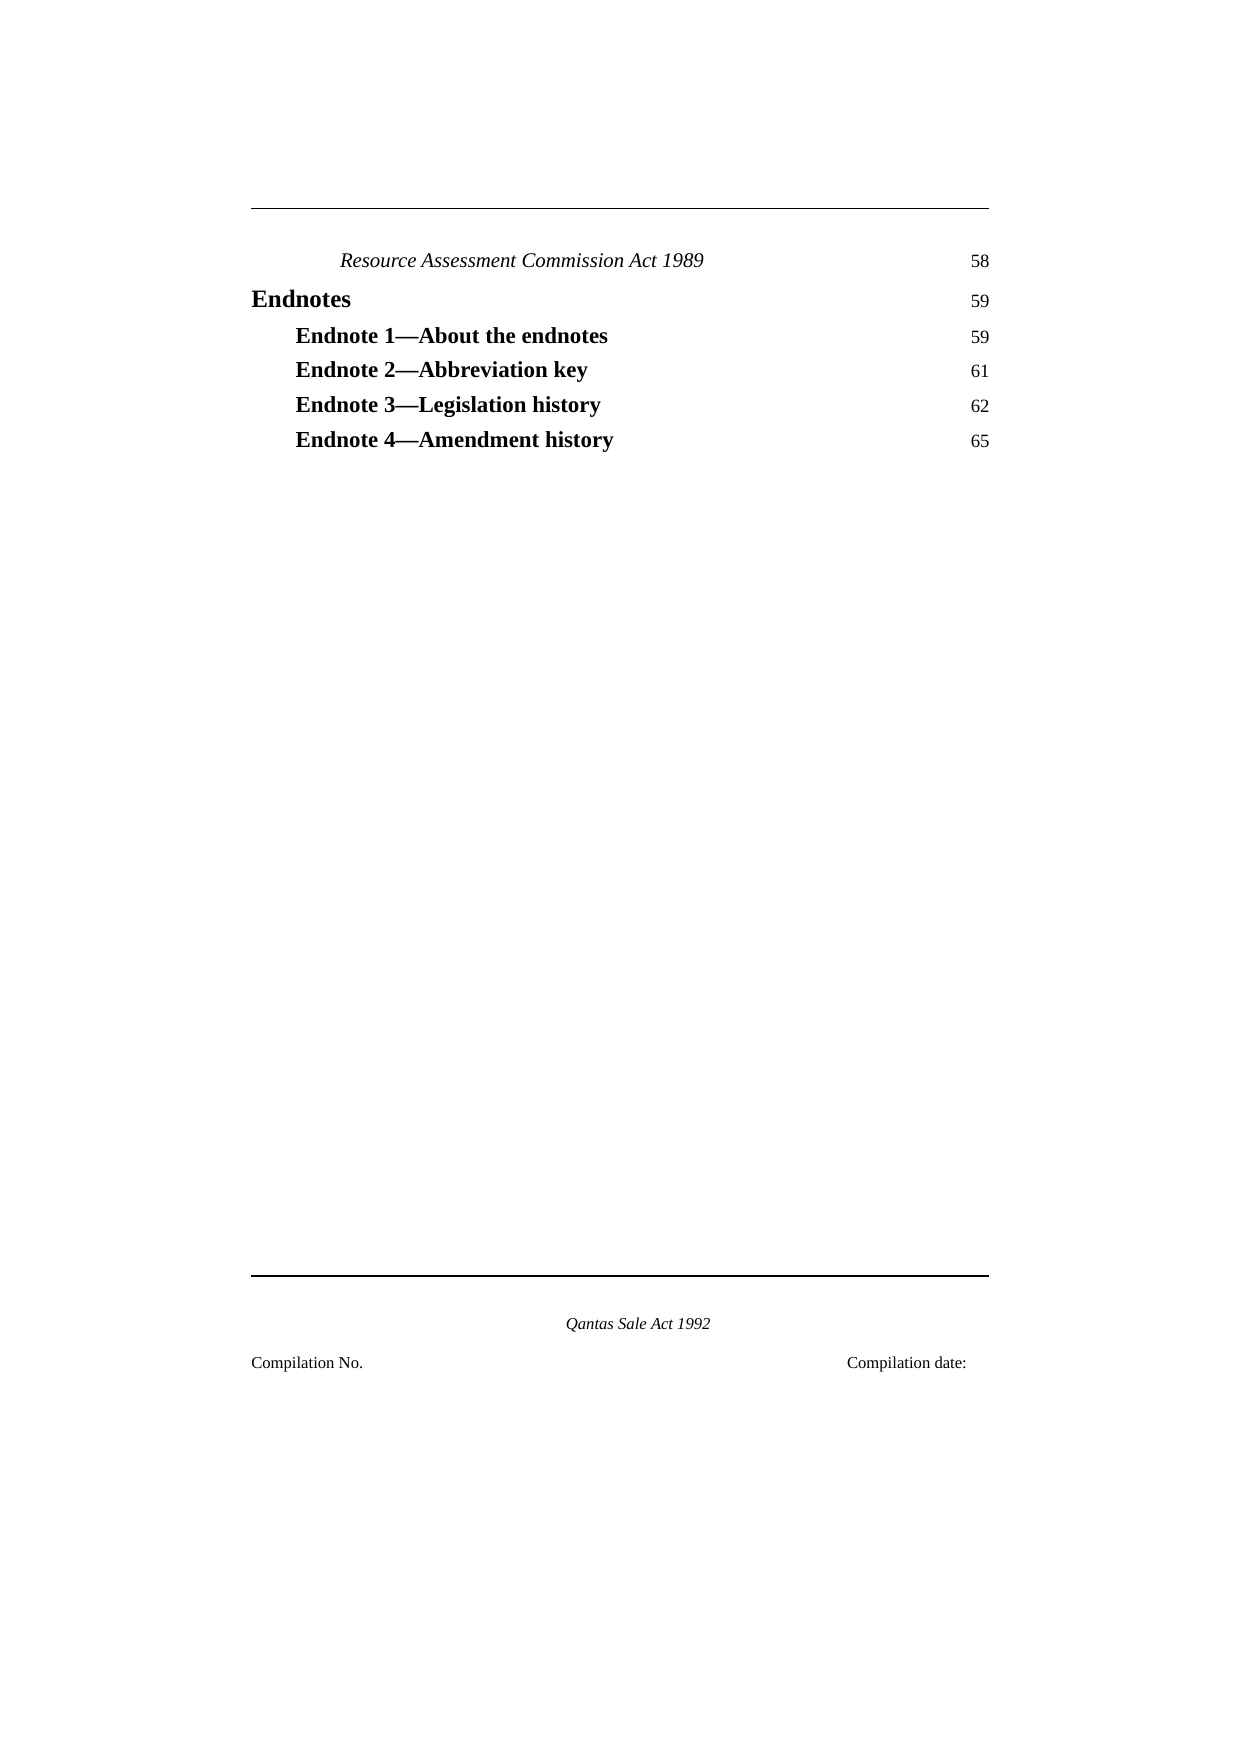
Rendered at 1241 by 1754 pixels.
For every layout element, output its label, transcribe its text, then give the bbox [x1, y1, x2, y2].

text Endnote 2—Abbreviation key 61 [295, 356, 930, 383]
text Endnote 1—About the endnotes 59 [295, 322, 930, 348]
text Endnotes 59 [251, 284, 930, 313]
text Endnote 4—Amendment history 65 [295, 426, 930, 452]
text Endnote 3—Legislation history 62 [295, 391, 930, 417]
text Resource Assessment Commission Act 1989 58 [340, 248, 930, 272]
